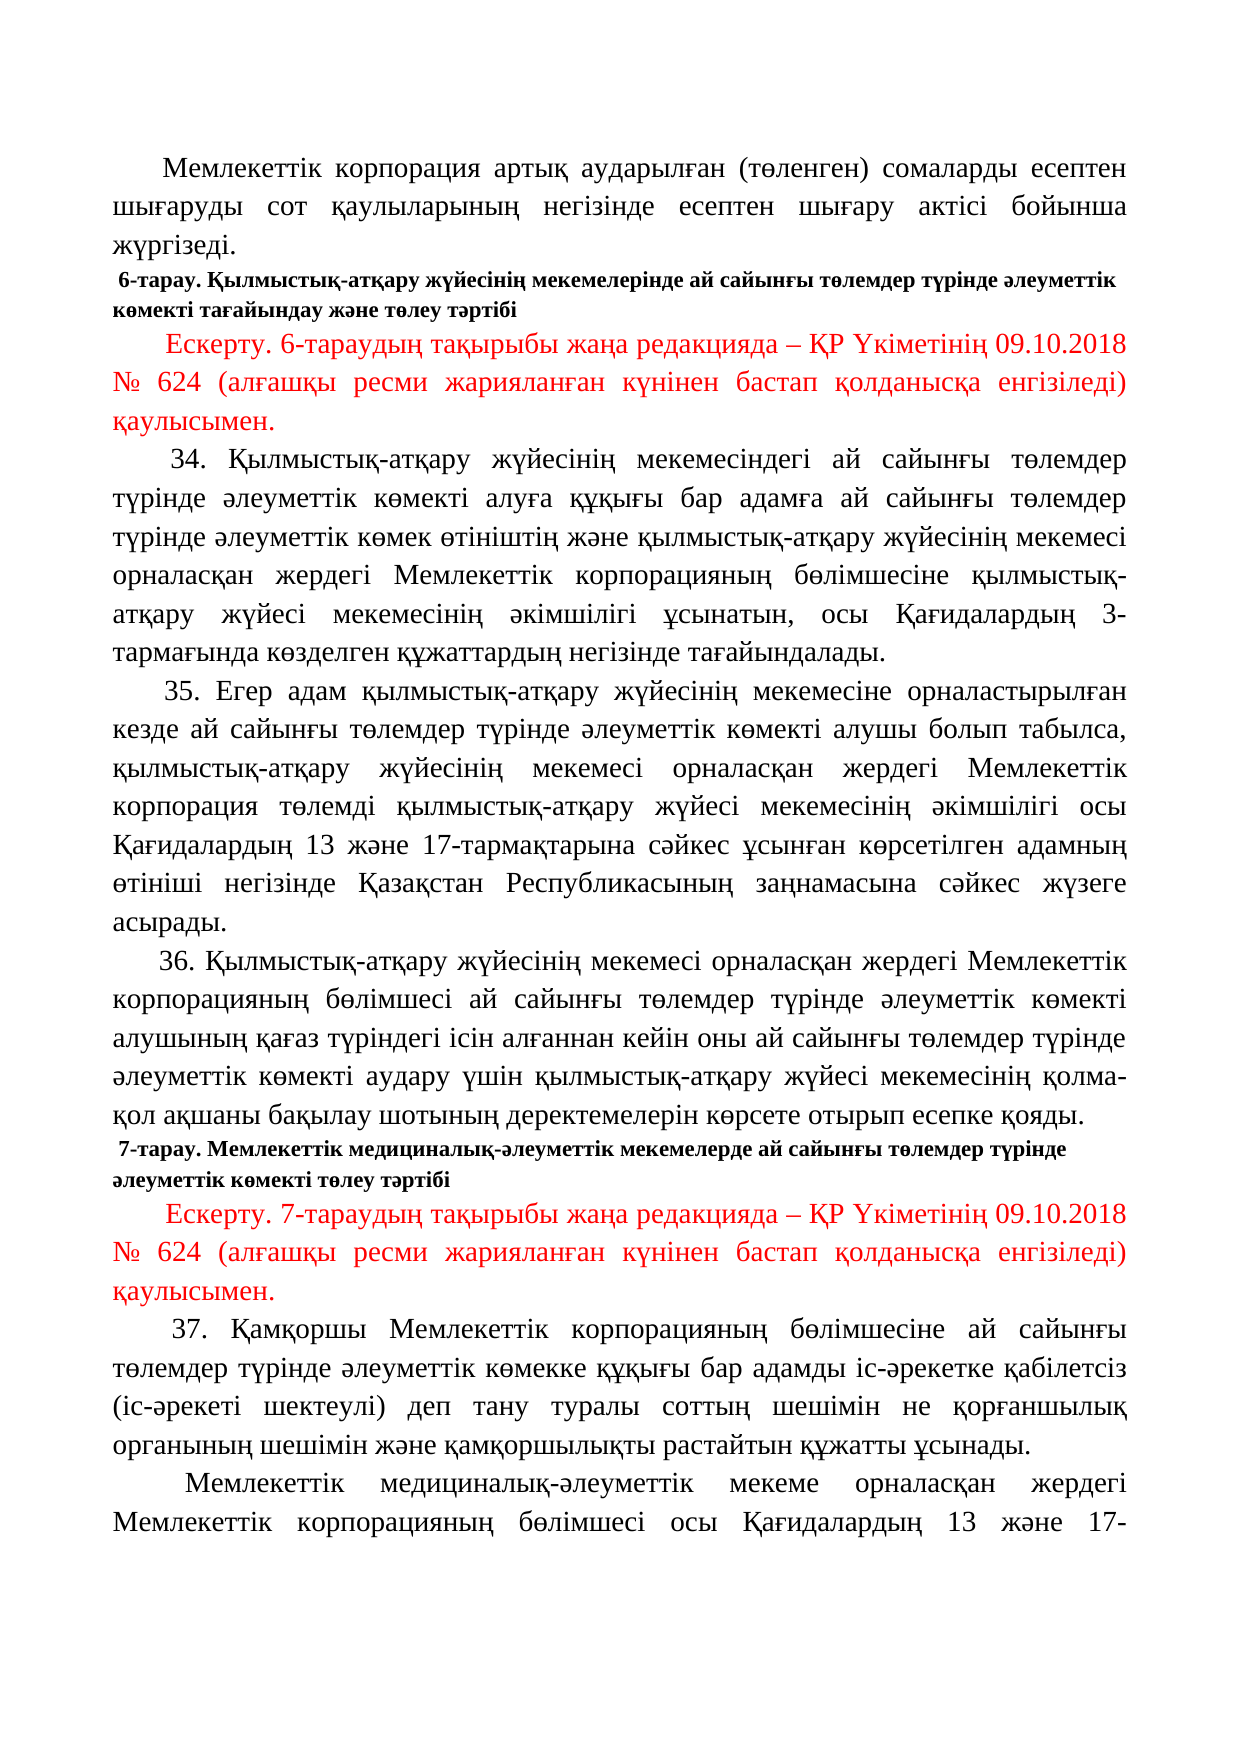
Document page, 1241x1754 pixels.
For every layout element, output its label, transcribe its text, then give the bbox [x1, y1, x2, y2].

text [112, 1466, 1128, 1538]
text 6-тарау. Қылмыстық-атқару жүйесінің мекемелерiнде ай сайынғы төлемдер түрінде әлеуметтік көмекті тағайындау және төлеу тәртiбi [112, 266, 1128, 322]
text 34. Қылмыстық-атқару жүйесінің мекемесiндегі ай сайынғы төлемдер түрінде әлеуметтік көмекті алуға құқығы бар адамға ай сайынғы төлемдер түрінде әлеуметтік көмек өтiнiштің және қылмыстық-атқару жүйесінің мекемесі орналасқан жердегi Мемлекеттік корпорацияның бөлiмшесiне қылмыстық-атқару жүйесі мекемесінің әкiмшiлiгi ұсынатын, осы Қағидалардың 3-тармағында көзделген құжаттардың негiзiнде тағайындалады. [112, 442, 1128, 668]
text Ескерту. 7-тараудың тақырыбы жаңа редакцияда – ҚР Үкіметінің 09.10.2018 № 624 (алғашқы ресми жарияланған күнінен бастап қолданысқа енгізіледі) қаулысымен. [112, 1196, 1128, 1306]
text 37. Қамқоршы Мемлекеттік корпорацияның бөлімшесіне ай сайынғы төлемдер түрінде әлеуметтік көмекке құқығы бар адамды іс-әрекетке қабілетсіз (іс-әрекеті шектеулі) деп тану туралы соттың шешімін не қорғаншылық органының шешімін және қамқоршылықты растайтын құжатты ұсынады. [112, 1311, 1128, 1461]
text 35. Егер адам қылмыстық-атқару жүйесінің мекемесiне орналастырылған кезде ай сайынғы төлемдер түрінде әлеуметтік көмекті алушы болып табылса, қылмыстық-атқару жүйесінің мекемесi орналасқан жердегi Мемлекеттік корпорация төлемді қылмыстық-атқару жүйесі мекемесiнiң әкiмшiлiгi осы Қағидалардың 13 және 17-тармақтарына сәйкес ұсынған көрсетiлген адамның өтiнiшi негiзiнде Қазақстан Республикасының заңнамасына сәйкес жүзеге асырады. [112, 673, 1128, 938]
text 7-тарау. Мемлекеттiк медициналық-әлеуметтiк мекемелерде ай сайынғы төлемдер түрінде әлеуметтік көмекті төлеу тәртiбi [112, 1135, 1128, 1192]
text 36. Қылмыстық-атқару жүйесінің мекемесі орналасқан жердегі Мемлекеттік корпорацияның бөлімшесі ай сайынғы төлемдер түрінде әлеуметтік көмекті алушының қағаз түріндегі ісін алғаннан кейін оны ай сайынғы төлемдер түрінде әлеуметтік көмекті аудару үшін қылмыстық-атқару жүйесі мекемесінің қолма-қол ақшаны бақылау шотының деректемелерін көрсете отырып есепке қояды. [112, 943, 1128, 1130]
text Мемлекеттік корпорация артық аударылған (төленген) сомаларды есептен шығаруды сот қаулыларының негізінде есептен шығару актісі бойынша жүргізеді. [112, 150, 1128, 261]
text Ескерту. 6-тараудың тақырыбы жаңа редакцияда – ҚР Үкіметінің 09.10.2018 № 624 (алғашқы ресми жарияланған күнінен бастап қолданысқа енгізіледі) қаулысымен. [112, 326, 1128, 437]
